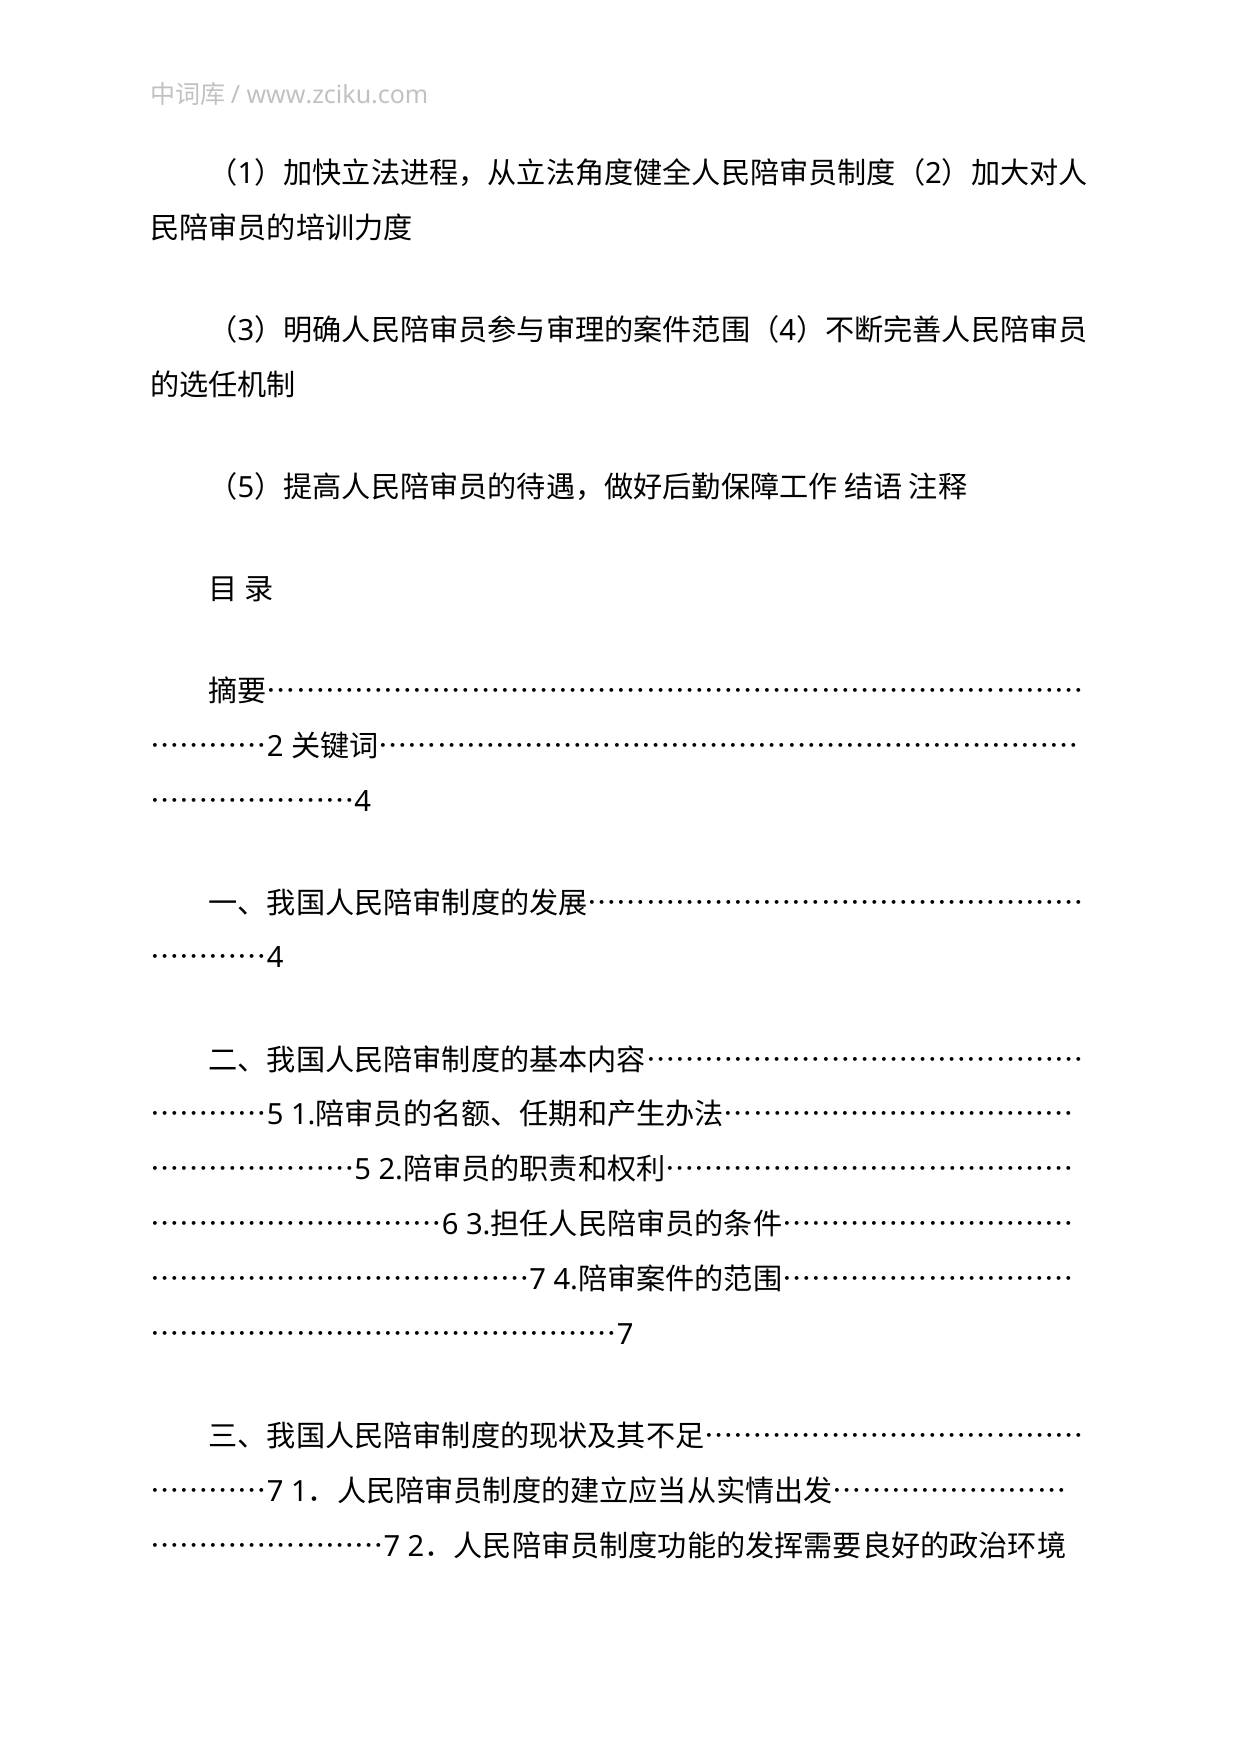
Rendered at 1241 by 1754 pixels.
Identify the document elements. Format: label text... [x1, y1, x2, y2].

text 一、我国人民陪审制度的发展………………………………………………………4 [150, 879, 1090, 976]
text 摘要……………………………………………………………………………………2 关键词…………………………………………………………………………………4 [150, 667, 1090, 819]
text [150, 1413, 1090, 1565]
text 目 录 [150, 566, 1090, 608]
text （1）加快立法进程，从立法角度健全人民陪审员制度（2）加大对人民陪审员的培训力度 [150, 150, 1090, 247]
text （5）提高人民陪审员的待遇，做好后勤保障工作 结语 注释 [150, 463, 1090, 506]
text （3）明确人民陪审员参与审理的案件范围（4）不断完善人民陪审员的选任机制 [150, 307, 1090, 404]
text 二、我国人民陪审制度的基本内容…………………………………………………5 1.陪审员的名额、任期和产生办法…………………………………………………5 2.陪审员的职责和权利………………………………………………………………6 3.担任人民陪审员的条件……………………………………………………………7 4.陪审案件的范围……………………………………………………………………7 [150, 1036, 1090, 1353]
